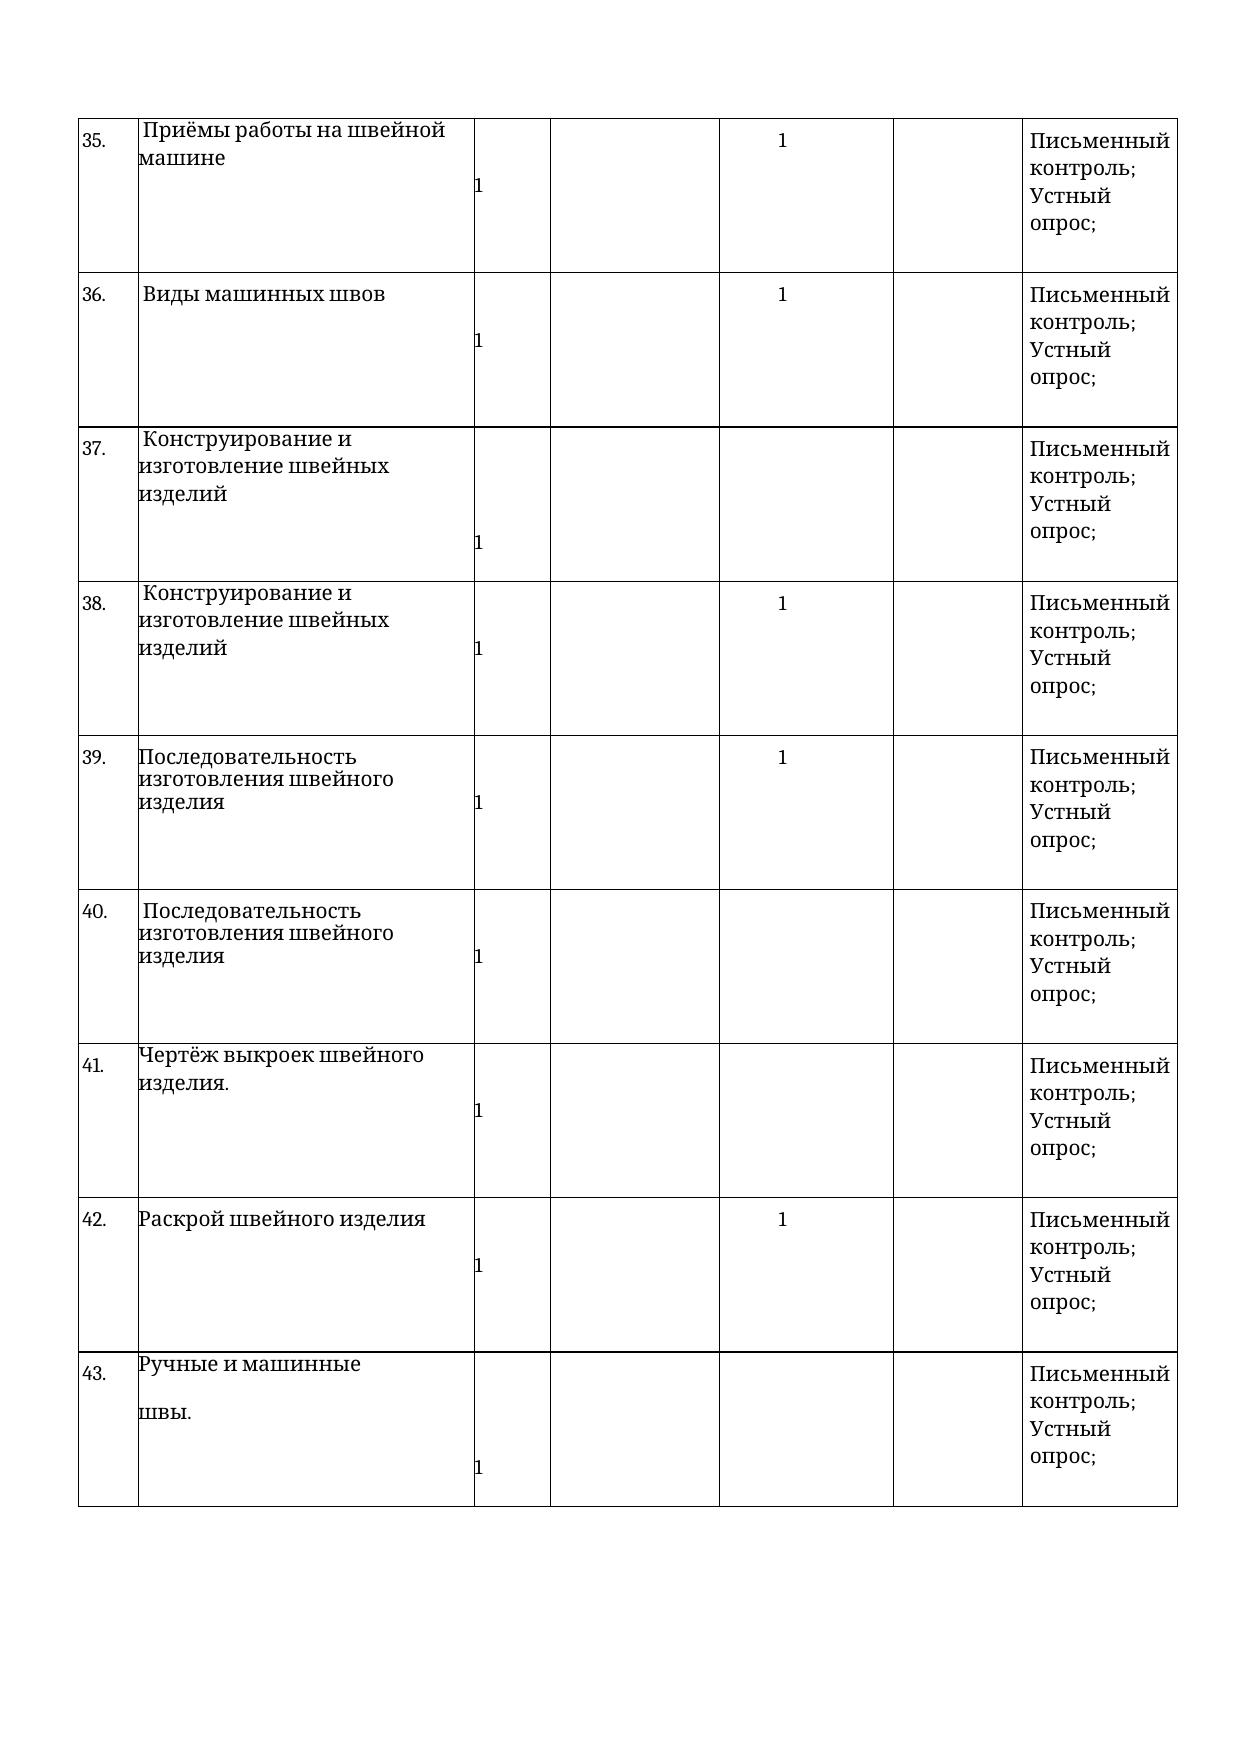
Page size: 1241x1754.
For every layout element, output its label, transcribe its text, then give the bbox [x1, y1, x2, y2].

table_cell 1 [720, 273, 893, 426]
table_cell 1 [475, 119, 550, 272]
table_cell [79, 1044, 138, 1197]
table_cell 1 [475, 1044, 550, 1197]
table_cell 1 [475, 273, 550, 426]
table_cell [894, 1353, 1022, 1506]
table_cell [720, 428, 893, 581]
table_cell Виды машинных швов [139, 273, 474, 426]
table_cell [894, 582, 1022, 735]
table_cell Конструирование и изготовление швейных изделий [139, 582, 474, 735]
table_cell [79, 1198, 138, 1351]
table_cell [551, 1198, 719, 1351]
table_cell 1 [475, 1353, 550, 1506]
table_cell 1 [475, 1198, 550, 1351]
table_cell [551, 582, 719, 735]
table_cell Письменный контроль; Устный опрос; [1023, 428, 1177, 581]
table_cell [894, 890, 1022, 1043]
table_cell [720, 890, 893, 1043]
table_cell [551, 119, 719, 272]
table_cell Письменный контроль; Устный опрос; Практическая работа [1023, 119, 1177, 272]
table_cell [79, 119, 138, 272]
table_cell Приёмы работы на швейной машине [139, 119, 474, 272]
table_cell 1 [720, 1198, 893, 1351]
table_cell Письменный контроль; Устный опрос; Практическая работа [1023, 1198, 1177, 1351]
table_cell [894, 119, 1022, 272]
table_cell [79, 736, 138, 889]
table_cell 1 [720, 119, 893, 272]
table_cell Письменный контроль; Устный опрос; Практическая работа [1023, 582, 1177, 735]
table_cell Письменный контроль; Устный опрос; [1023, 1044, 1177, 1197]
table_cell [894, 273, 1022, 426]
table_cell Раскрой швейного изделия [139, 1198, 474, 1351]
table_cell Конструирование и изготовление швейных изделий [139, 428, 474, 581]
table_cell [894, 1198, 1022, 1351]
table_cell Чертёж выкроек швейного изделия. [139, 1044, 474, 1197]
table_cell [551, 890, 719, 1043]
table_cell [551, 273, 719, 426]
table_cell 1 [475, 582, 550, 735]
table_cell Письменный контроль; Устный опрос; Практическая работа [1023, 273, 1177, 426]
table_cell Последовательность изготовления швейного изделия [139, 890, 474, 1043]
table_cell Письменный контроль; Устный опрос; [1023, 890, 1177, 1043]
table_cell [551, 1044, 719, 1197]
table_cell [139, 1353, 474, 1506]
table_cell [79, 1353, 138, 1506]
table_cell 1 [720, 736, 893, 889]
table_cell [79, 890, 138, 1043]
table_cell [551, 1353, 719, 1506]
table_cell [79, 273, 138, 426]
table_cell [79, 428, 138, 581]
table_cell 1 [475, 890, 550, 1043]
table_cell [894, 1044, 1022, 1197]
table_cell 1 [475, 428, 550, 581]
table_cell 1 [475, 736, 550, 889]
table_cell [551, 736, 719, 889]
table_cell Письменный контроль; Устный опрос; Практическая работа [1023, 736, 1177, 889]
table_cell [720, 1044, 893, 1197]
table_cell 1 [720, 582, 893, 735]
table_cell Последовательность изготовления швейного изделия [139, 736, 474, 889]
table_cell [894, 736, 1022, 889]
table_cell [551, 428, 719, 581]
table_cell Письменный контроль; Устный опрос; [1023, 1353, 1177, 1506]
table_cell [894, 428, 1022, 581]
table_cell [79, 582, 138, 735]
table_cell [720, 1353, 893, 1506]
